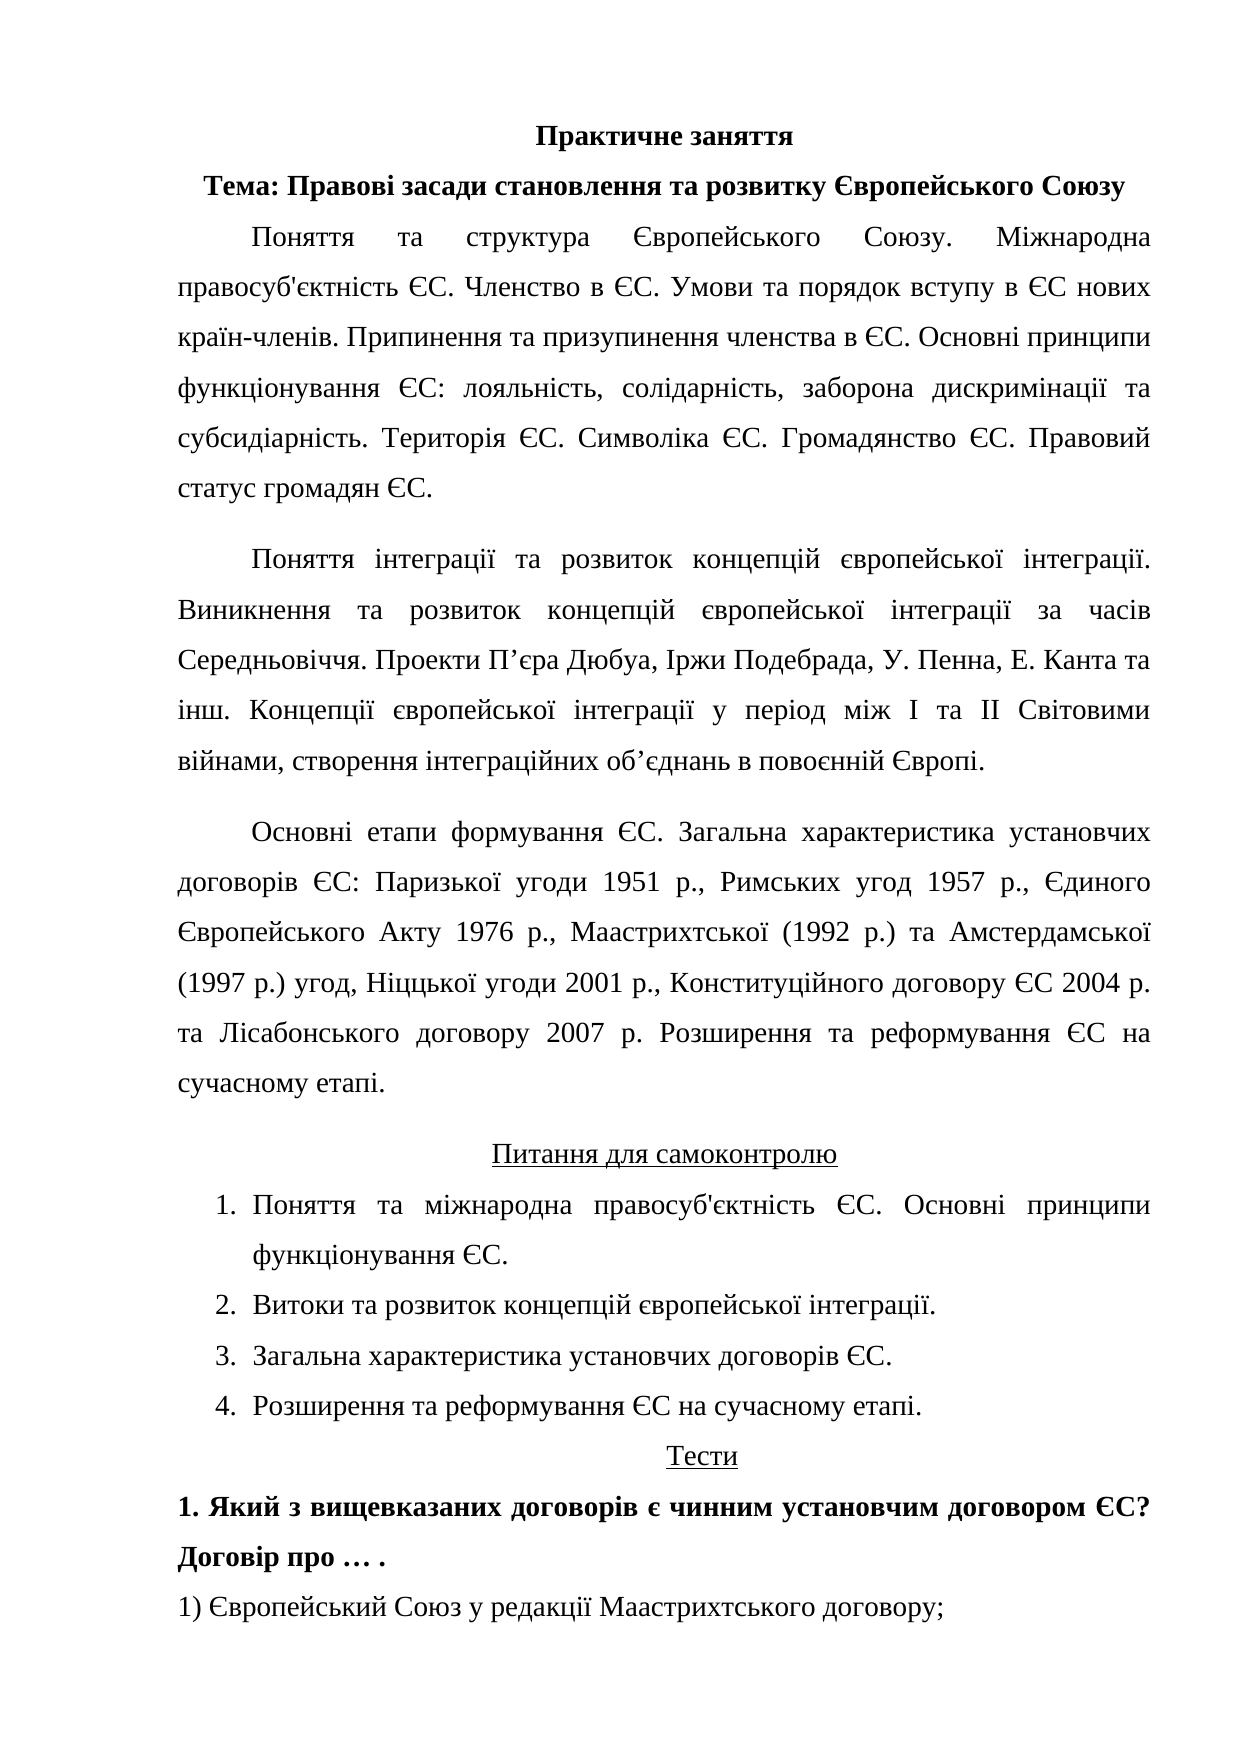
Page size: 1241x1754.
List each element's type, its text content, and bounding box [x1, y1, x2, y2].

text 1) Європейський Союз у редакції Маастрихтського договору; [177, 1589, 1152, 1623]
text Поняття та структура Європейського Союзу. Міжнародна правосуб'єктність ЄС. Членство в ЄС. Умови та порядок вступу в ЄС нових країн-членів. Припинення та призупинення членства в ЄС. Основні принципи функціонування ЄС: лояльність, солідарність, заборона дискримінації та субсидіарність. Територія ЄС. Символіка ЄС. Громадянство ЄС. Правовий статус громадян ЄС. [177, 219, 1152, 504]
text 1. Який з вищевказаних договорів є чинним установчим договором ЄС? Договір про … . [177, 1489, 1152, 1573]
text Поняття інтеграції та розвиток концепцій європейської інтеграції. Виникнення та розвиток концепцій європейської інтеграції за часів Середньовіччя. Проекти П’єра Дюбуа, Іржи Подебрада, У. Пенна, Е. Канта та інш. Концепції європейської інтеграції у період між І та ІІ Світовими війнами, створення інтеграційних об’єднань в повоєнній Європі. [177, 541, 1152, 776]
text Основні етапи формування ЄС. Загальна характеристика установчих договорів ЄС: Паризької угоди 1951 р., Римських угод 1957 р., Єдиного Європейського Акту 1976 р., Маастрихтської (1992 р.) та Амстердамської (1997 р.) угод, Ніццької угоди 2001 р., Конституційного договору ЄС 2004 р. та Лісабонського договору 2007 р. Розширення та реформування ЄС на сучасному етапі. [177, 814, 1152, 1099]
text Тести [252, 1438, 1152, 1472]
list Поняття та міжнародна правосуб'єктність ЄС. Основні принципи функціонування ЄС. [215, 1187, 1152, 1271]
list Загальна характеристика установчих договорів ЄС. [215, 1338, 1152, 1371]
subtitle Питання для самоконтролю [118, 1137, 1211, 1170]
text Тема: Правові засади становлення та розвитку Європейського Союзу [177, 168, 1152, 202]
list Витоки та розвиток концепцій європейської інтеграції. [215, 1287, 1152, 1321]
text Практичне заняття [177, 118, 1152, 152]
list Розширення та реформування ЄС на сучасному етапі. [215, 1388, 1152, 1422]
